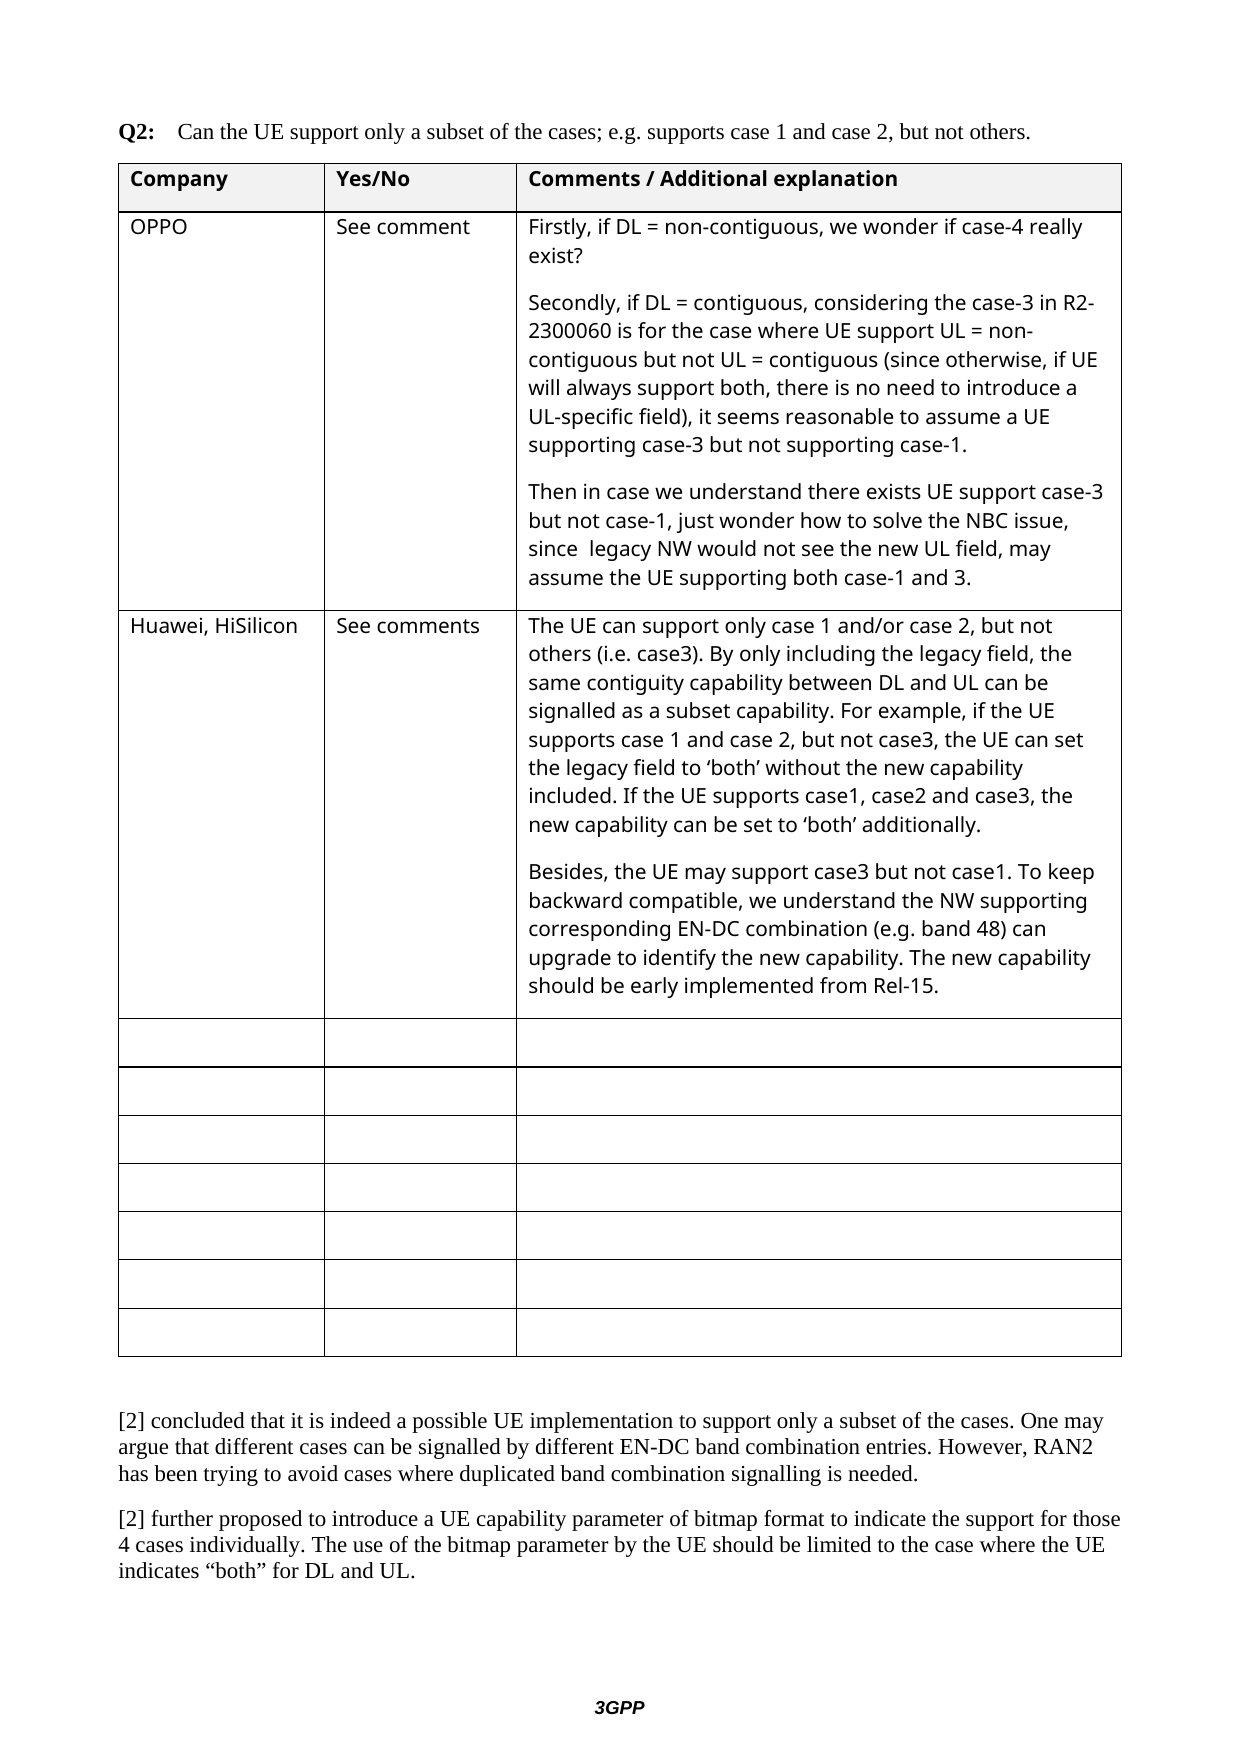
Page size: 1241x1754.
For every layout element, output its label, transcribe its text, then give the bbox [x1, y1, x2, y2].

table_cell [325, 1019, 516, 1066]
table_cell [119, 1164, 324, 1211]
table_cell [517, 1164, 1121, 1211]
table_cell [517, 1212, 1121, 1259]
table_cell [517, 1019, 1121, 1066]
table_cell [325, 1116, 516, 1163]
table_cell The UE can support only case 1 and/or case 2, but not others (i.e. case3). By only including the legacy field, the same contiguity capability between DL and UL can be signalled as a subset capability. For example, if the UE supports case 1 and case 2, but not case3, the UE can set the legacy field to ‘both’ without the new capability included. If the UE supports case1, case2 and case3, the new capability can be set to ‘both’ additionally. Besides, the UE may support case3 but not case1. To keep backward compatible, we understand the NW supporting corresponding EN-DC combination (e.g. band 48) can upgrade to identify the new capability. The new capability should be early implemented from Rel-15. [517, 611, 1121, 1018]
table_header Yes/No [325, 164, 516, 211]
table_cell [325, 1309, 516, 1356]
table_cell [119, 1068, 324, 1115]
table_cell [119, 1116, 324, 1163]
text [2] concluded that it is indeed a possible UE implementation to support only a subset of the cases. One may argue that different cases can be signalled by different EN-DC band combination entries. However, RAN2 has been trying to avoid cases where duplicated band combination signalling is needed. [118, 1407, 1122, 1486]
table_cell See comments [325, 611, 516, 1018]
table_cell See comment [325, 213, 516, 610]
table_cell [119, 1309, 324, 1356]
table_header Comments / Additional explanation [517, 164, 1121, 211]
table_cell [325, 1212, 516, 1259]
table_cell Huawei, HiSilicon [119, 611, 324, 1018]
table_cell [325, 1068, 516, 1115]
table_header Company [119, 164, 324, 211]
table_cell [119, 1212, 324, 1259]
table_cell OPPO [119, 213, 324, 610]
table_cell [119, 1019, 324, 1066]
text [2] further proposed to introduce a UE capability parameter of bitmap format to indicate the support for those 4 cases individually. The use of the bitmap parameter by the UE should be limited to the case where the UE indicates “both” for DL and UL. [118, 1505, 1122, 1584]
table_cell [517, 1309, 1121, 1356]
table_cell [517, 1260, 1121, 1308]
table_cell Firstly, if DL = non-contiguous, we wonder if case-4 really exist? Secondly, if DL = contiguous, considering the case-3 in R2-2300060 is for the case where UE support UL = non-contiguous but not UL = contiguous (since otherwise, if UE will always support both, there is no need to introduce a UL-specific field), it seems reasonable to assume a UE supporting case-3 but not supporting case-1. Then in case we understand there exists UE support case-3 but not case-1, just wonder how to solve the NBC issue, since legacy NW would not see the new UL field, may assume the UE supporting both case-1 and 3. [517, 213, 1121, 610]
table_cell [325, 1260, 516, 1308]
table_cell [517, 1068, 1121, 1115]
table_cell [517, 1116, 1121, 1163]
table_cell [325, 1164, 516, 1211]
table_cell [119, 1260, 324, 1308]
text Q2: Can the UE support only a subset of the cases; e.g. supports case 1 and case 2, but not others. [118, 118, 1122, 144]
